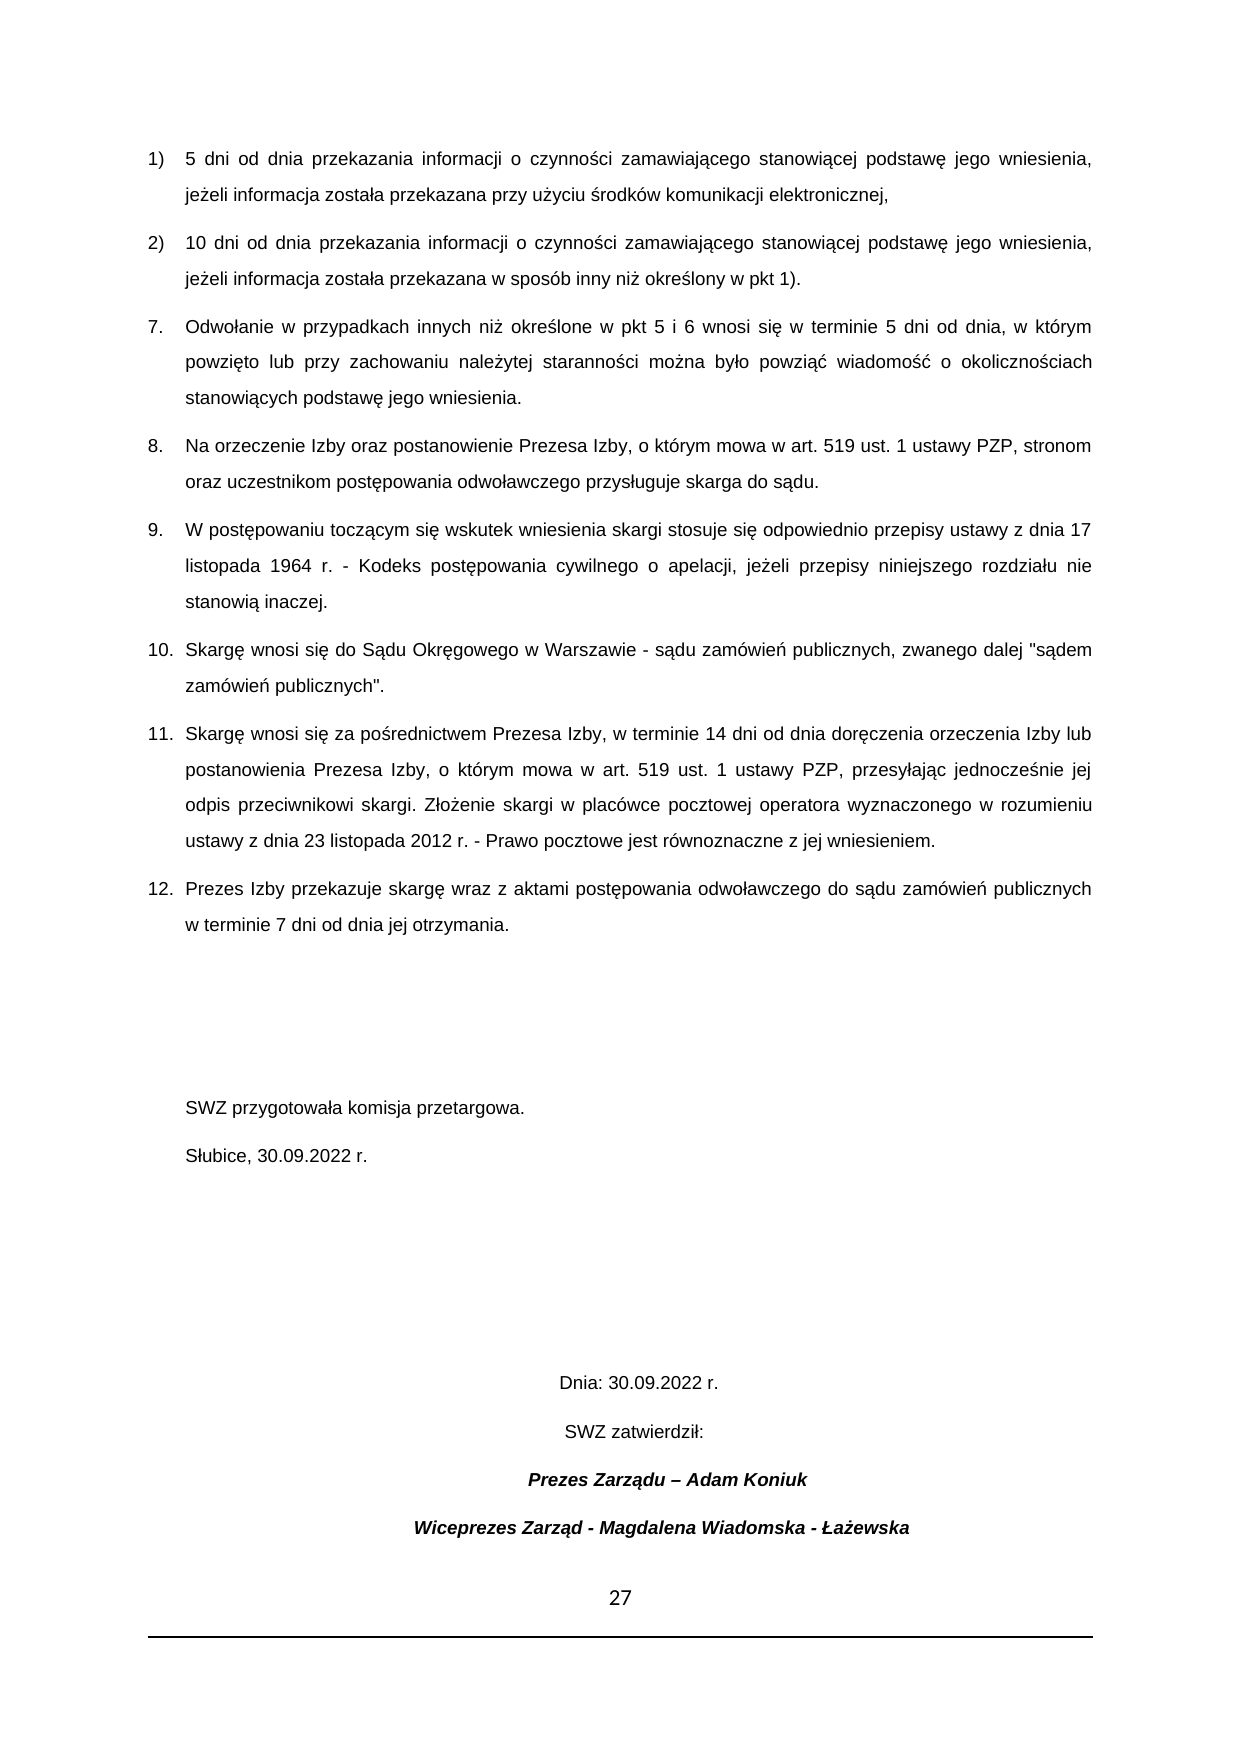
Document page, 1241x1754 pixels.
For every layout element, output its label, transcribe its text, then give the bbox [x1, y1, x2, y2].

text Wiceprezes Zarząd - Magdalena Wiadomska - Łażewska [185, 1517, 1093, 1541]
text Prezes Zarządu – Adam Koniuk [185, 1469, 1093, 1492]
list Na orzeczenie Izby oraz postanowienie Prezesa Izby, o którym mowa w art. 519 ust. 1 ustawy PZP, stronom oraz uczestnikom postępowania odwoławczego przysługuje skarga do sądu. [148, 435, 1093, 495]
list Odwołanie w przypadkach innych niż określone w pkt 5 i 6 wnosi się w terminie 5 dni od dnia, w którym powzięto lub przy zachowaniu należytej staranności można było powziąć wiadomość o okolicznościach stanowiących podstawę jego wniesienia. [148, 316, 1093, 411]
list Skargę wnosi się za pośrednictwem Prezesa Izby, w terminie 14 dni od dnia doręczenia orzeczenia Izby lub postanowienia Prezesa Izby, o którym mowa w art. 519 ust. 1 ustawy PZP, przesyłając jednocześnie jej odpis przeciwnikowi skargi. Złożenie skargi w placówce pocztowej operatora wyznaczonego w rozumieniu ustawy z dnia 23 listopada 2012 r. - Prawo pocztowe jest równoznaczne z jej wniesieniem. [148, 723, 1093, 854]
text SWZ przygotowała komisja przetargowa. [185, 1097, 1093, 1120]
list Skargę wnosi się do Sądu Okręgowego w Warszawie - sądu zamówień publicznych, zwanego dalej "sądem zamówień publicznych". [148, 639, 1093, 698]
text Dnia: 30.09.2022 r. [185, 1372, 1093, 1396]
text Słubice, 30.09.2022 r. [185, 1145, 1093, 1169]
list W postępowaniu toczącym się wskutek wniesienia skargi stosuje się odpowiednio przepisy ustawy z dnia 17 listopada 1964 r. - Kodeks postępowania cywilnego o apelacji, jeżeli przepisy niniejszego rozdziału nie stanowią inaczej. [148, 519, 1093, 614]
list Prezes Izby przekazuje skargę wraz z aktami postępowania odwoławczego do sądu zamówień publicznych w terminie 7 dni od dnia jej otrzymania. [148, 878, 1093, 938]
list 5 dni od dnia przekazania informacji o czynności zamawiającego stanowiącej podstawę jego wniesienia, jeżeli informacja została przekazana przy użyciu środków komunikacji elektronicznej, [148, 148, 1093, 207]
text SWZ zatwierdził: [185, 1420, 1093, 1444]
list 10 dni od dnia przekazania informacji o czynności zamawiającego stanowiącej podstawę jego wniesienia, jeżeli informacja została przekazana w sposób inny niż określony w pkt 1). [148, 232, 1093, 291]
